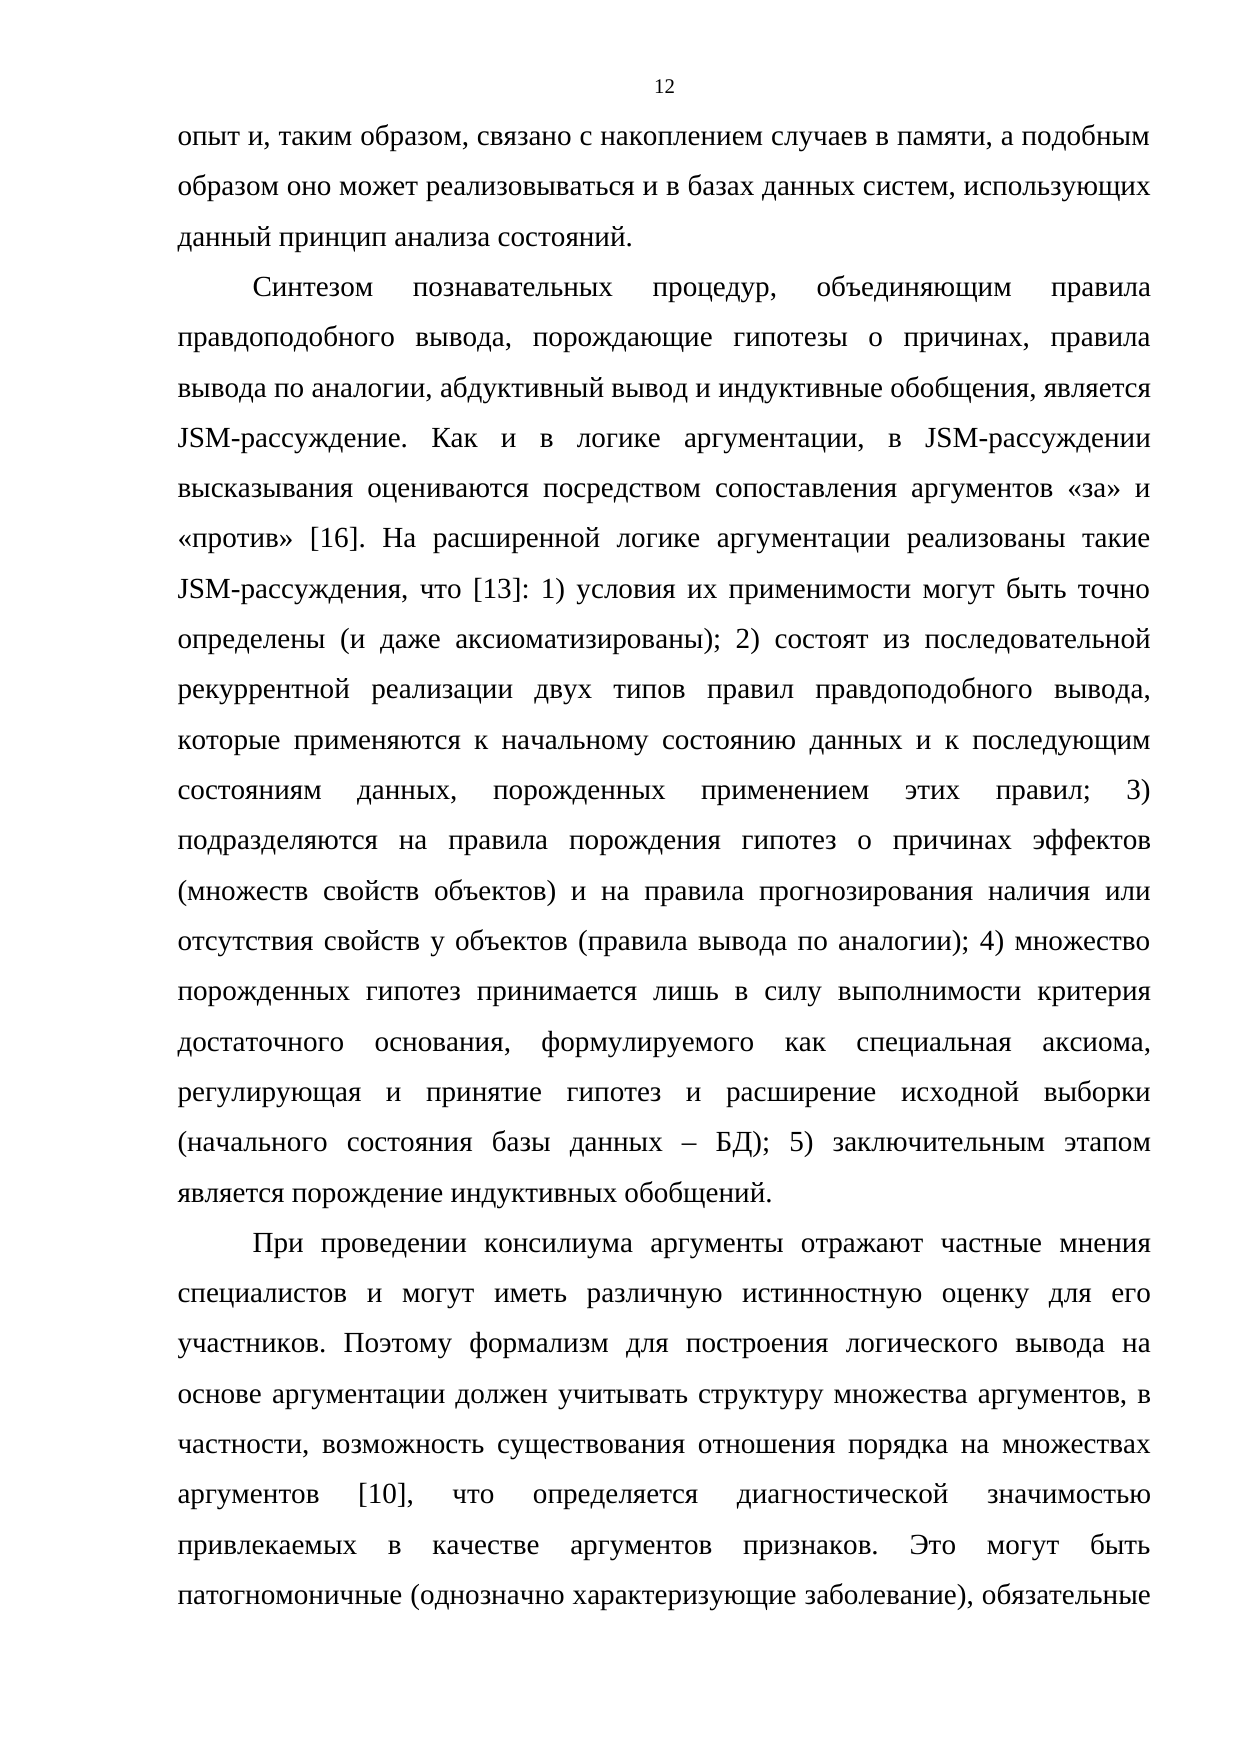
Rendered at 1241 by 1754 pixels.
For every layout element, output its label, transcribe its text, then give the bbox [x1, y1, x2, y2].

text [177, 118, 1152, 252]
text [177, 1225, 1152, 1611]
text Синтезом познавательных процедур, объединяющим правила правдоподобного вывода, порождающие гипотезы о причинах, правила вывода по аналогии, абдуктивный вывод и индуктивные обобщения, является JSM-рассуждение. Как и в логике аргументации, в JSM-рассуждении высказывания оцениваются посредством сопоставления аргументов «за» и «против» [16]. На расширенной логике аргументации реализованы такие JSM-рассуждения, что [13]: 1) условия их применимости могут быть точно определены (и даже аксиоматизированы); 2) состоят из последовательной рекуррентной реализации двух типов правил правдоподобного вывода, которые применяются к начальному состоянию данных и к последующим состояниям данных, порожденных применением этих правил; 3) подразделяются на правила порождения гипотез о причинах эффектов (множеств свойств объектов) и на правила прогнозирования наличия или отсутствия свойств у объектов (правила вывода по аналогии); 4) множество порожденных гипотез принимается лишь в силу выполнимости критерия достаточного основания, формулируемого как специальная аксиома, регулирующая и принятие гипотез и расширение исходной выборки (начального состояния базы данных – БД); 5) заключительным этапом является порождение индуктивных обобщений. [177, 269, 1152, 1208]
